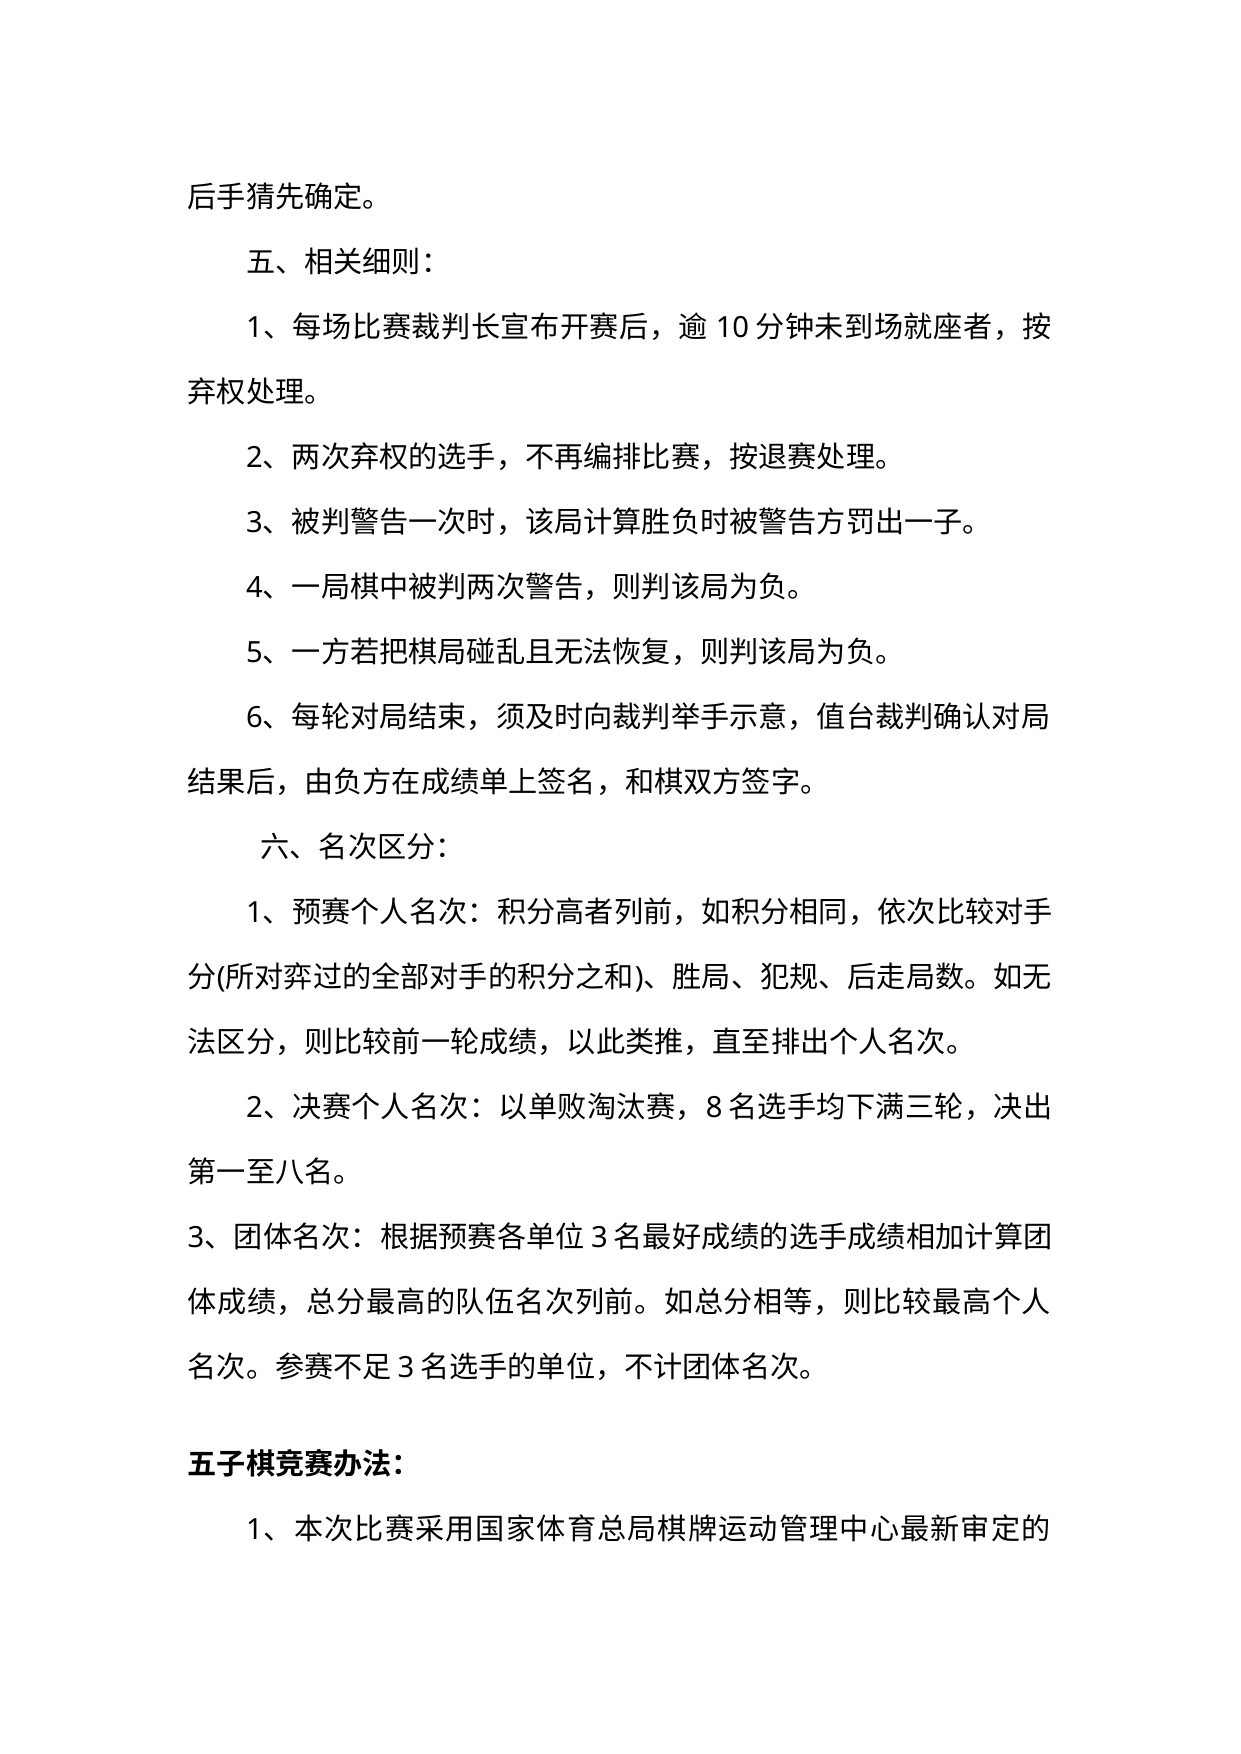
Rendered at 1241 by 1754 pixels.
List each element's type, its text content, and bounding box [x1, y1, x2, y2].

text 6、每轮对局结束，须及时向裁判举手示意，值台裁判确认对局结果后，由负方在成绩单上签名，和棋双方签字。 [187, 682, 1053, 812]
text 3、被判警告一次时，该局计算胜负时被警告方罚出一子。 [187, 487, 1053, 552]
text 1、每场比赛裁判长宣布开赛后，逾10分钟未到场就座者，按弃权处理。 [187, 292, 1053, 422]
text 2、两次弃权的选手，不再编排比赛，按退赛处理。 [187, 422, 1053, 487]
text 3、团体名次：根据预赛各单位3名最好成绩的选手成绩相加计算团体成绩，总分最高的队伍名次列前。如总分相等，则比较最高个人名次。参赛不足3名选手的单位，不计团体名次。 [187, 1202, 1053, 1397]
text 六、名次区分： [187, 812, 1053, 877]
text 5、一方若把棋局碰乱且无法恢复，则判该局为负。 [187, 617, 1053, 682]
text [187, 162, 1053, 227]
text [187, 1494, 1053, 1559]
text 五、相关细则： [187, 227, 1053, 292]
text 2、决赛个人名次：以单败淘汰赛，8名选手均下满三轮，决出第一至八名。 [187, 1072, 1053, 1202]
text 五子棋竞赛办法： [187, 1429, 1053, 1494]
text 1、预赛个人名次：积分高者列前，如积分相同，依次比较对手分(所对弈过的全部对手的积分之和)、胜局、犯规、后走局数。如无法区分，则比较前一轮成绩，以此类推，直至排出个人名次。 [187, 877, 1053, 1072]
text 4、一局棋中被判两次警告，则判该局为负。 [187, 552, 1053, 617]
